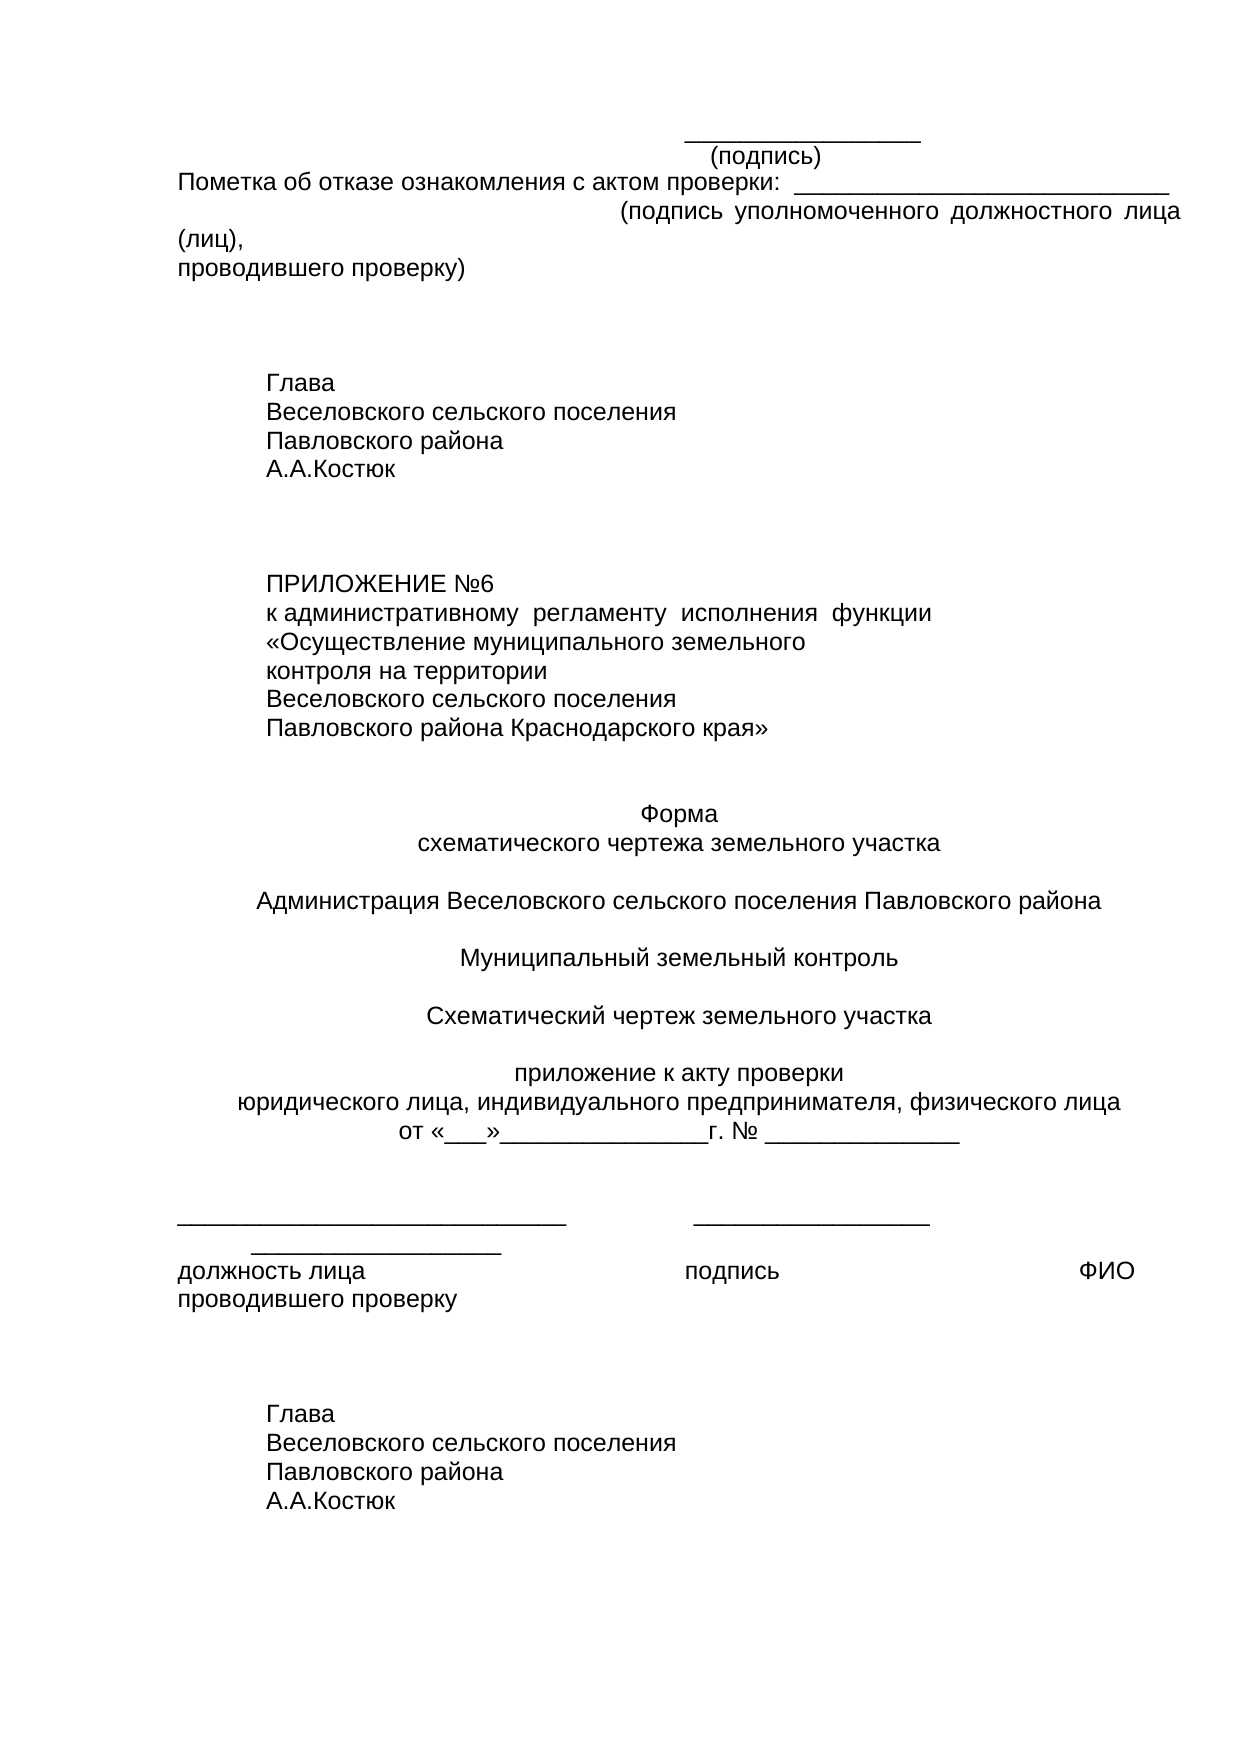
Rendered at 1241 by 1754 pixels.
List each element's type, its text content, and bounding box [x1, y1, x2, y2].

text Схематический чертеж земельного участка [177, 1001, 1181, 1029]
text А.А.Костюк [177, 454, 1181, 483]
text Форма [177, 799, 1181, 828]
text Муниципальный земельный контроль [177, 943, 1181, 972]
text контроля на территории [177, 656, 1181, 684]
text Администрация Веселовского сельского поселения Павловского района [177, 886, 1181, 914]
text юридического лица, индивидуального предпринимателя, физического лица [177, 1087, 1181, 1116]
text (подпись уполномоченного должностного лица (лиц), [177, 196, 1181, 253]
text проводившего проверку [177, 1284, 1181, 1313]
text приложение к акту проверки [177, 1058, 1181, 1087]
text проводившего проверку) [177, 253, 1181, 282]
text (подпись) [177, 144, 1181, 170]
text А.А.Костюк [177, 1486, 1181, 1514]
text Глава [177, 1399, 1181, 1428]
text к административному регламенту исполнения функции [177, 598, 1181, 627]
text Павловского района [177, 1457, 1181, 1486]
text Пометка об отказе ознакомления с актом проверки: ___________________________ [177, 170, 1181, 196]
text _________________ [177, 118, 1181, 144]
text от «___»_______________г. № ______________ [177, 1116, 1181, 1144]
text Веселовского сельского поселения [177, 1428, 1181, 1457]
text Веселовского сельского поселения [177, 684, 1181, 713]
text Глава [177, 368, 1181, 397]
text «Осуществление муниципального земельного [177, 627, 1181, 656]
text должность лица подпись ФИО [177, 1256, 1181, 1284]
text Веселовского сельского поселения [177, 397, 1181, 426]
text Павловского района Краснодарского края» [177, 713, 1181, 742]
text Павловского района [177, 426, 1181, 454]
text схематического чертежа земельного участка [177, 828, 1181, 857]
text ПРИЛОЖЕНИЕ №6 [177, 569, 1181, 598]
text ____________________________ _________________ __________________ [177, 1198, 1181, 1256]
